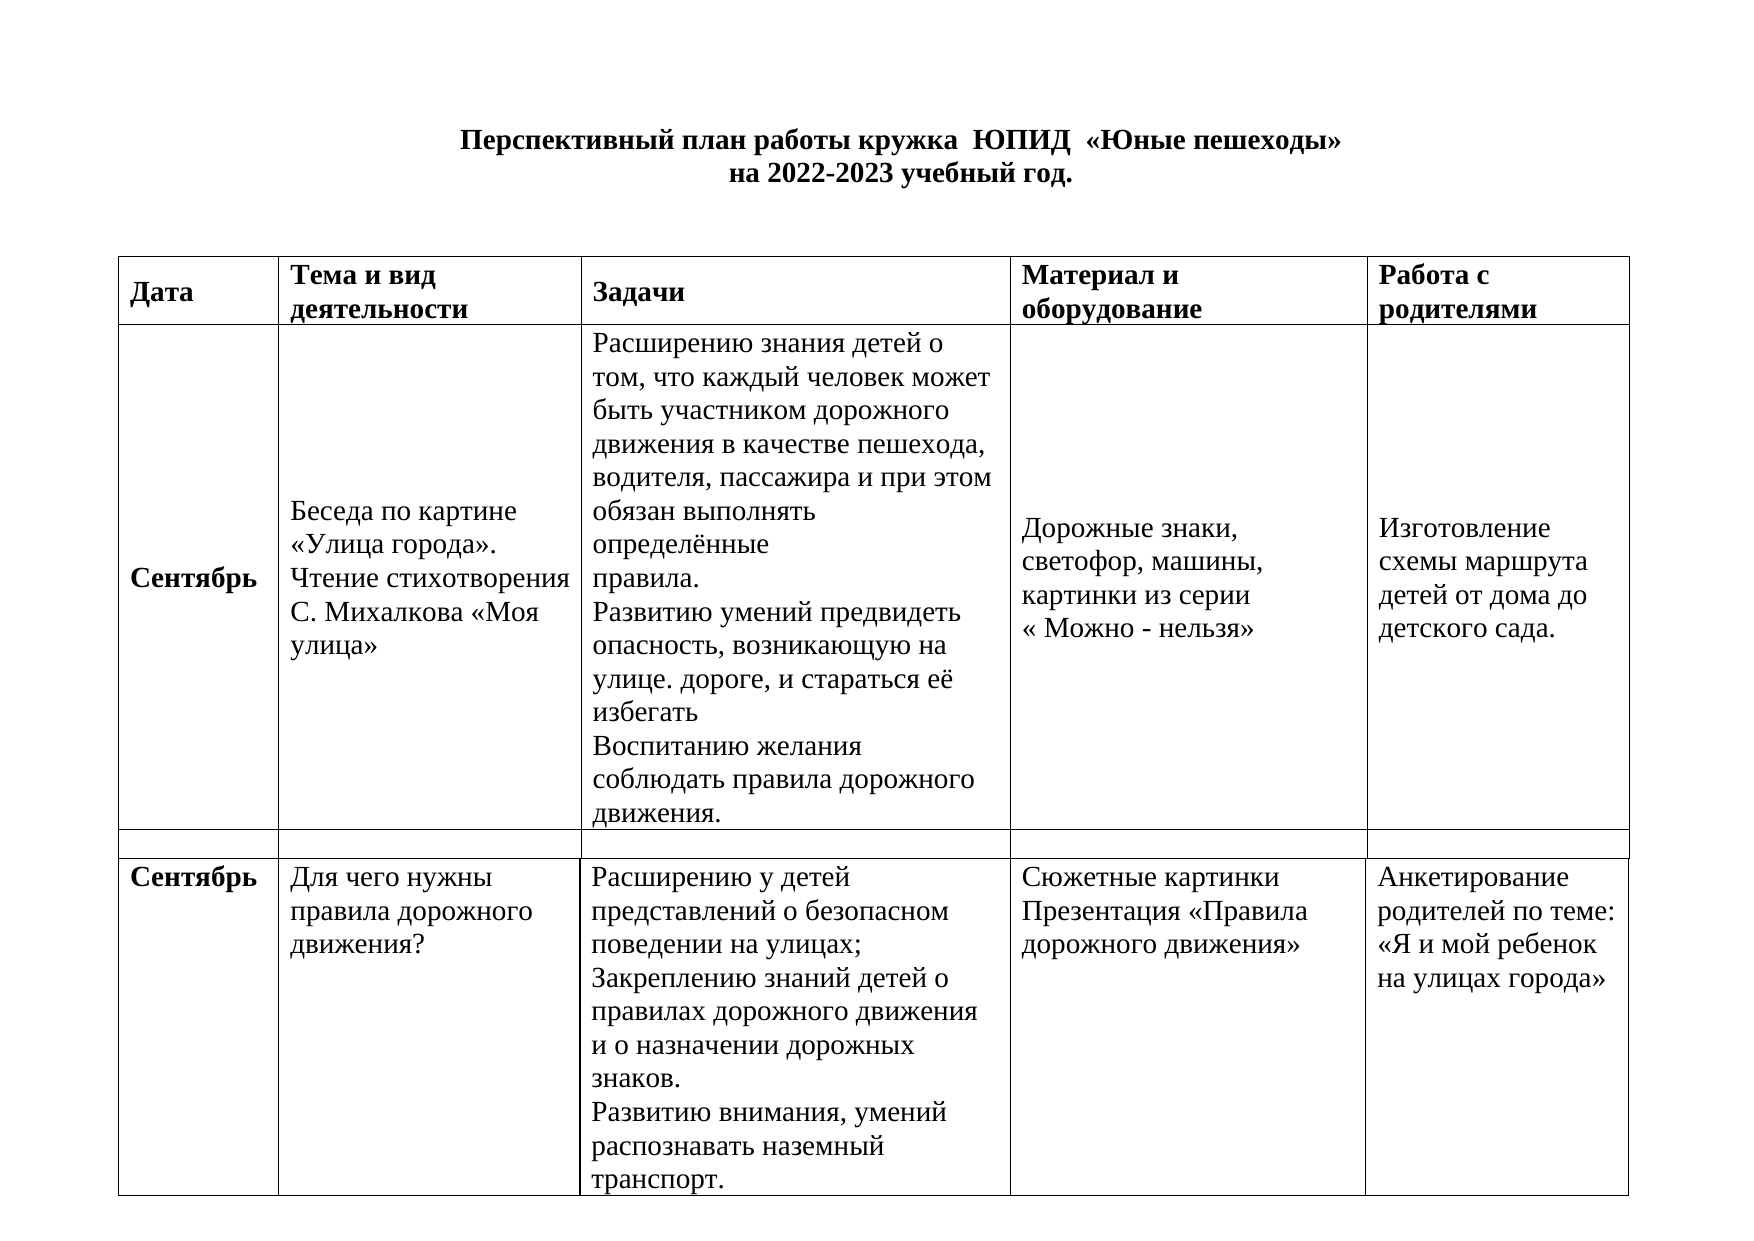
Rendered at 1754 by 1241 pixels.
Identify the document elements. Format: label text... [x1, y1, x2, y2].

table_cell [582, 830, 1010, 858]
table_cell Сентябрь [119, 859, 278, 1195]
text Перспективный план работы кружка ЮПИД «Юные пешеходы» [118, 122, 1683, 156]
table_cell Расширению знания детей о том, что каждый человек может быть участником дорожного движения в качестве пешехода, водителя, пассажира и при этом обязан выполнять определённые правила. Развитию умений предвидеть опасность, возникающую на улице. дороге, и стараться её избегать Воспитанию желания соблюдать правила дорожного движения. [582, 325, 1010, 828]
table_cell [279, 830, 581, 858]
table_cell [1011, 830, 1367, 858]
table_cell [1011, 859, 1365, 1195]
table_cell Дорожные знаки, светофор, машины, картинки из серии « Можно - нельзя» [1011, 325, 1367, 828]
table_cell Сентябрь [119, 325, 278, 828]
table_header Работа с родителями [1368, 257, 1629, 324]
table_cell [1366, 859, 1628, 1195]
table_header Задачи [582, 257, 1010, 324]
table_cell Беседа по картине «Улица города». Чтение стихотворения С. Михалкова «Моя улица» [279, 325, 581, 828]
table_cell [119, 830, 278, 858]
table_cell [279, 859, 579, 1195]
table_header Тема и вид деятельности [279, 257, 581, 324]
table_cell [581, 859, 1010, 1195]
table_header Материал и оборудование [1011, 257, 1367, 324]
table_cell [1368, 830, 1629, 858]
table_header Дата [119, 257, 278, 324]
text на 2022-2023 учебный год. [118, 156, 1683, 189]
table_cell Изготовление схемы маршрута детей от дома до детского сада. [1368, 325, 1629, 828]
